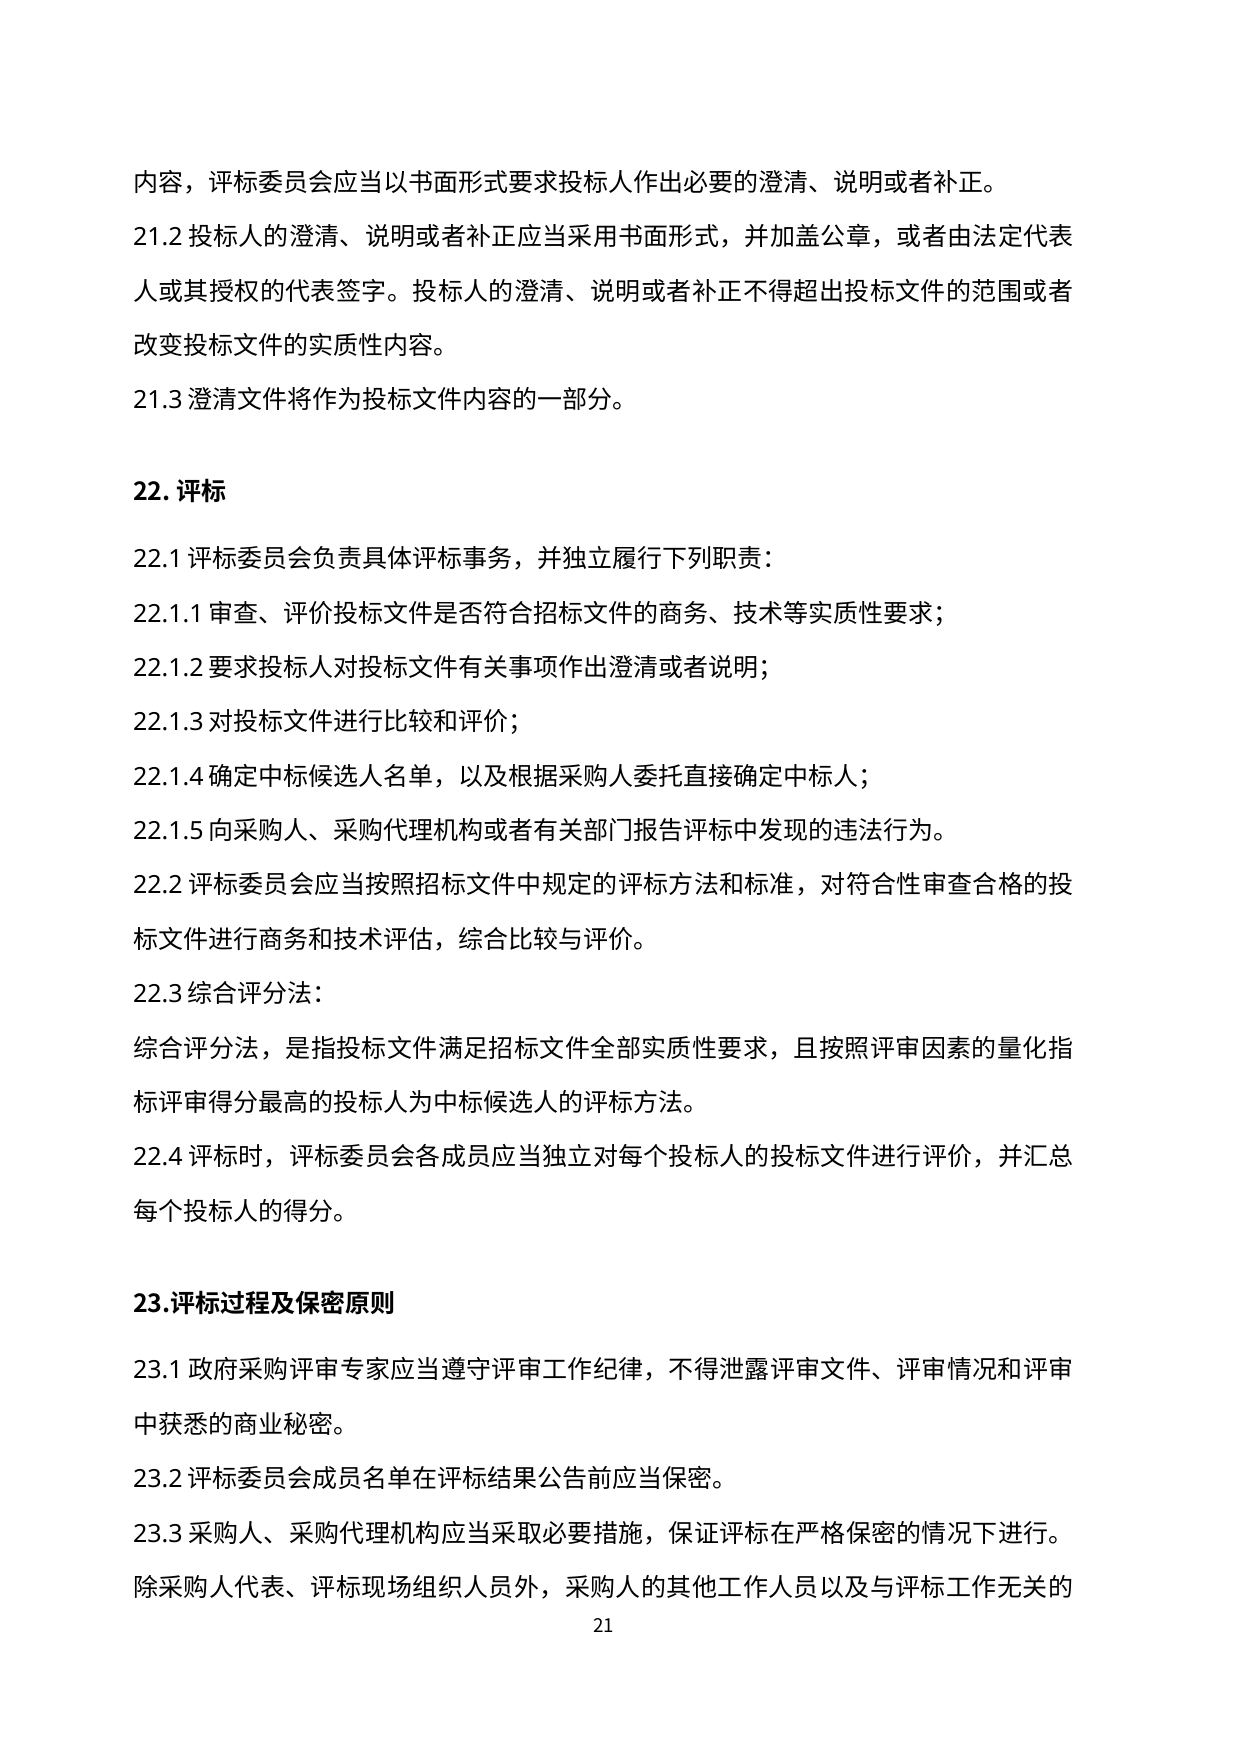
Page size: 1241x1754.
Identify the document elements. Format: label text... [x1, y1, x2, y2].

text 22.1.1审查、评价投标文件是否符合招标文件的商务、技术等实质性要求； [133, 593, 1074, 629]
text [133, 162, 1074, 199]
text 22.1评标委员会负责具体评标事务，并独立履行下列职责： [133, 539, 1074, 575]
text 22.2评标委员会应当按照招标文件中规定的评标方法和标准，对符合性审查合格的投标文件进行商务和技术评估，综合比较与评价。 [133, 865, 1074, 956]
text 22.1.5向采购人、采购代理机构或者有关部门报告评标中发现的违法行为。 [133, 811, 1074, 847]
text 22.1.4确定中标候选人名单，以及根据采购人委托直接确定中标人； [133, 756, 1074, 792]
subtitle 23.评标过程及保密原则 [133, 1283, 1074, 1319]
text 22.1.3对投标文件进行比较和评价； [133, 702, 1074, 738]
text 23.2评标委员会成员名单在评标结果公告前应当保密。 [133, 1459, 1074, 1495]
text 21.3澄清文件将作为投标文件内容的一部分。 [133, 380, 1074, 416]
text 22.4评标时，评标委员会各成员应当独立对每个投标人的投标文件进行评价，并汇总每个投标人的得分。 [133, 1137, 1074, 1227]
text 21.2投标人的澄清、说明或者补正应当采用书面形式，并加盖公章，或者由法定代表人或其授权的代表签字。投标人的澄清、说明或者补正不得超出投标文件的范围或者改变投标文件的实质性内容。 [133, 217, 1074, 362]
text 22.3综合评分法： [133, 974, 1074, 1010]
text 22.1.2要求投标人对投标文件有关事项作出澄清或者说明； [133, 647, 1074, 684]
text 23.1政府采购评审专家应当遵守评审工作纪律，不得泄露评审文件、评审情况和评审中获悉的商业秘密。 [133, 1350, 1074, 1441]
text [133, 1513, 1074, 1604]
text 综合评分法，是指投标文件满足招标文件全部实质性要求，且按照评审因素的量化指标评审得分最高的投标人为中标候选人的评标方法。 [133, 1028, 1074, 1119]
subtitle 22. 评标 [133, 472, 1074, 508]
